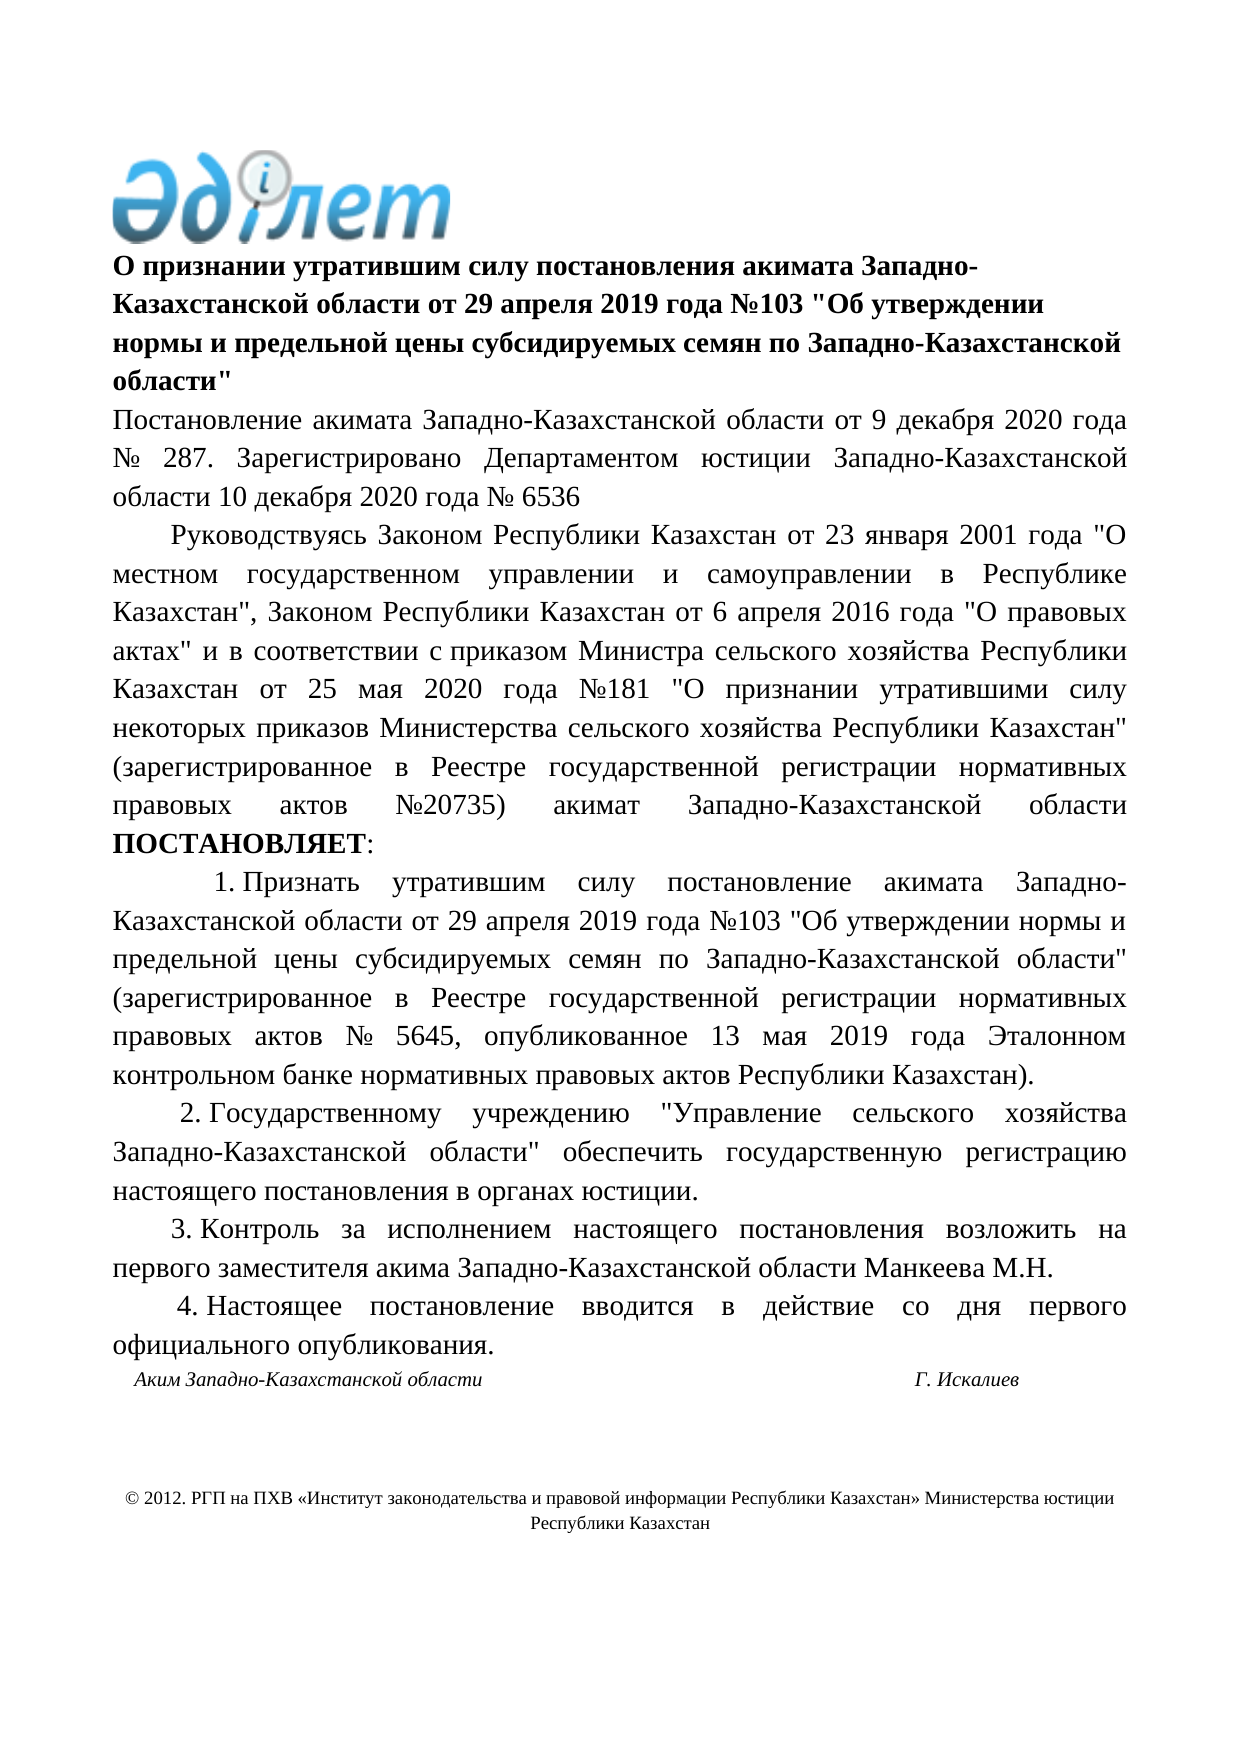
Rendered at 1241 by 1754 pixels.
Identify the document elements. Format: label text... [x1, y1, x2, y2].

text 1. Признать утратившим силу постановление акимата Западно-Казахстанской области от 29 апреля 2019 года №103 "Об утверждении нормы и предельной цены субсидируемых семян по Западно-Казахстанской области" (зарегистрированное в Реестре государственной регистрации нормативных правовых актов № 5645, опубликованное 13 мая 2019 года Эталонном контрольном банке нормативных правовых актов Республики Казахстан). [112, 864, 1128, 1091]
table_header Аким Западно-Казахстанской области [101, 1365, 913, 1396]
text 3. Контроль за исполнением настоящего постановления возложить на первого заместителя акима Западно-Казахстанской области Манкеева М.Н. [112, 1211, 1128, 1283]
text © 2012. РГП на ПХВ «Институт законодательства и правовой информации Республики Казахстан» Министерства юстиции Республики Казахстан [112, 1487, 1128, 1533]
text 4. Настоящее постановление вводится в действие со дня первого официального опубликования. [112, 1288, 1128, 1360]
table_header Г. Искалиев [913, 1365, 1240, 1396]
picture [112, 150, 451, 244]
text Постановление акимата Западно-Казахстанской области от 9 декабря 2020 года № 287. Зарегистрировано Департаментом юстиции Западно-Казахстанской области 10 декабря 2020 года № 6536 [112, 402, 1128, 512]
text О признании утратившим силу постановления акимата Западно-Казахстанской области от 29 апреля 2019 года №103 "Об утверждении нормы и предельной цены субсидируемых семян по Западно-Казахстанской области" [112, 248, 1128, 397]
text Руководствуясь Законом Республики Казахстан от 23 января 2001 года "О местном государственном управлении и самоуправлении в Республике Казахстан", Законом Республики Казахстан от 6 апреля 2016 года "О правовых актах" и в соответствии с приказом Министра сельского хозяйства Республики Казахстан от 25 мая 2020 года №181 "О признании утратившими силу некоторых приказов Министерства сельского хозяйства Республики Казахстан" (зарегистрированное в Реестре государственной регистрации нормативных правовых актов №20735) акимат Западно-Казахстанской области ПОСТАНОВЛЯЕТ: [112, 517, 1128, 859]
text 2. Государственному учреждению "Управление сельского хозяйства Западно-Казахстанской области" обеспечить государственную регистрацию настоящего постановления в органах юстиции. [112, 1096, 1128, 1206]
